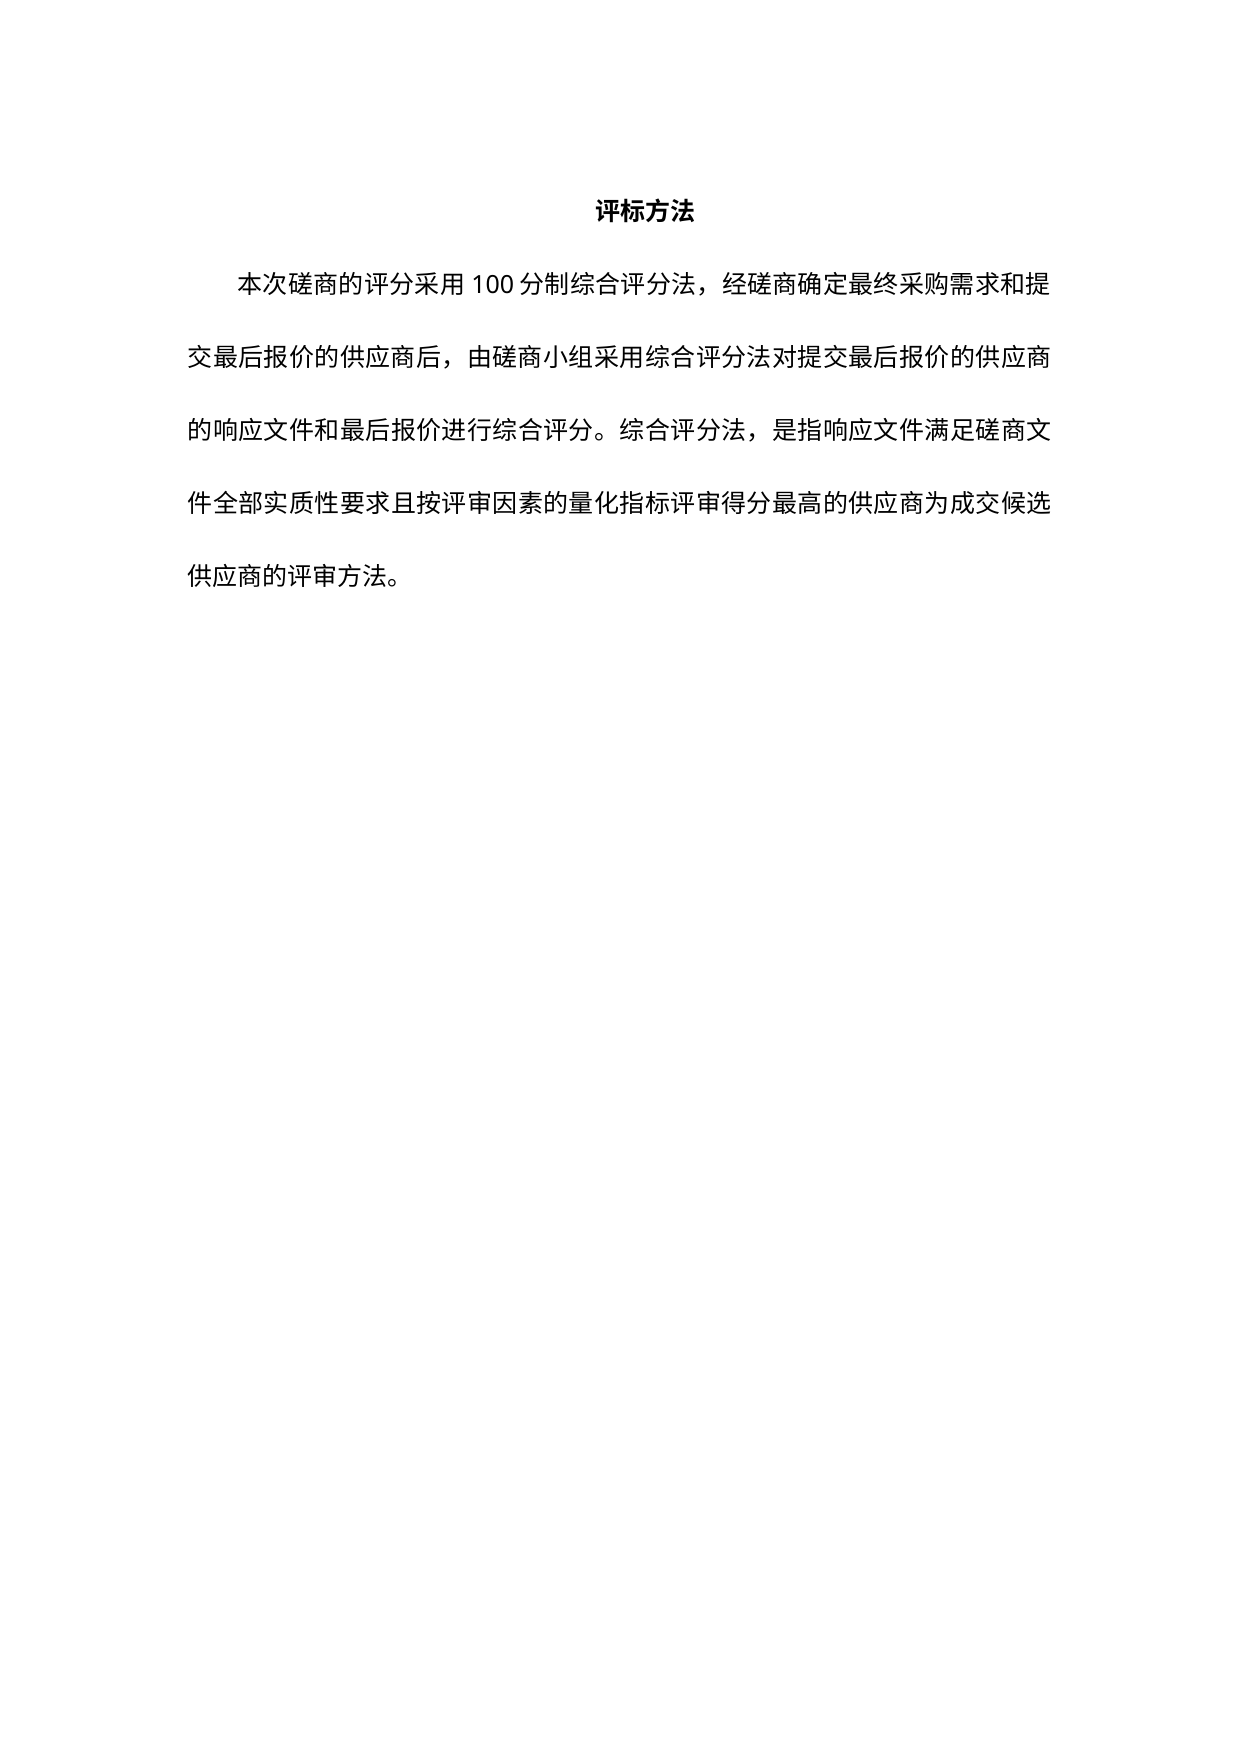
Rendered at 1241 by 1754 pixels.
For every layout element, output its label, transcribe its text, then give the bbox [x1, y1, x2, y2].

text 评标方法 [187, 162, 1053, 235]
text 本次磋商的评分采用100分制综合评分法，经磋商确定最终采购需求和提交最后报价的供应商后，由磋商小组采用综合评分法对提交最后报价的供应商的响应文件和最后报价进行综合评分。综合评分法，是指响应文件满足磋商文件全部实质性要求且按评审因素的量化指标评审得分最高的供应商为成交候选供应商的评审方法。 [187, 235, 1053, 599]
